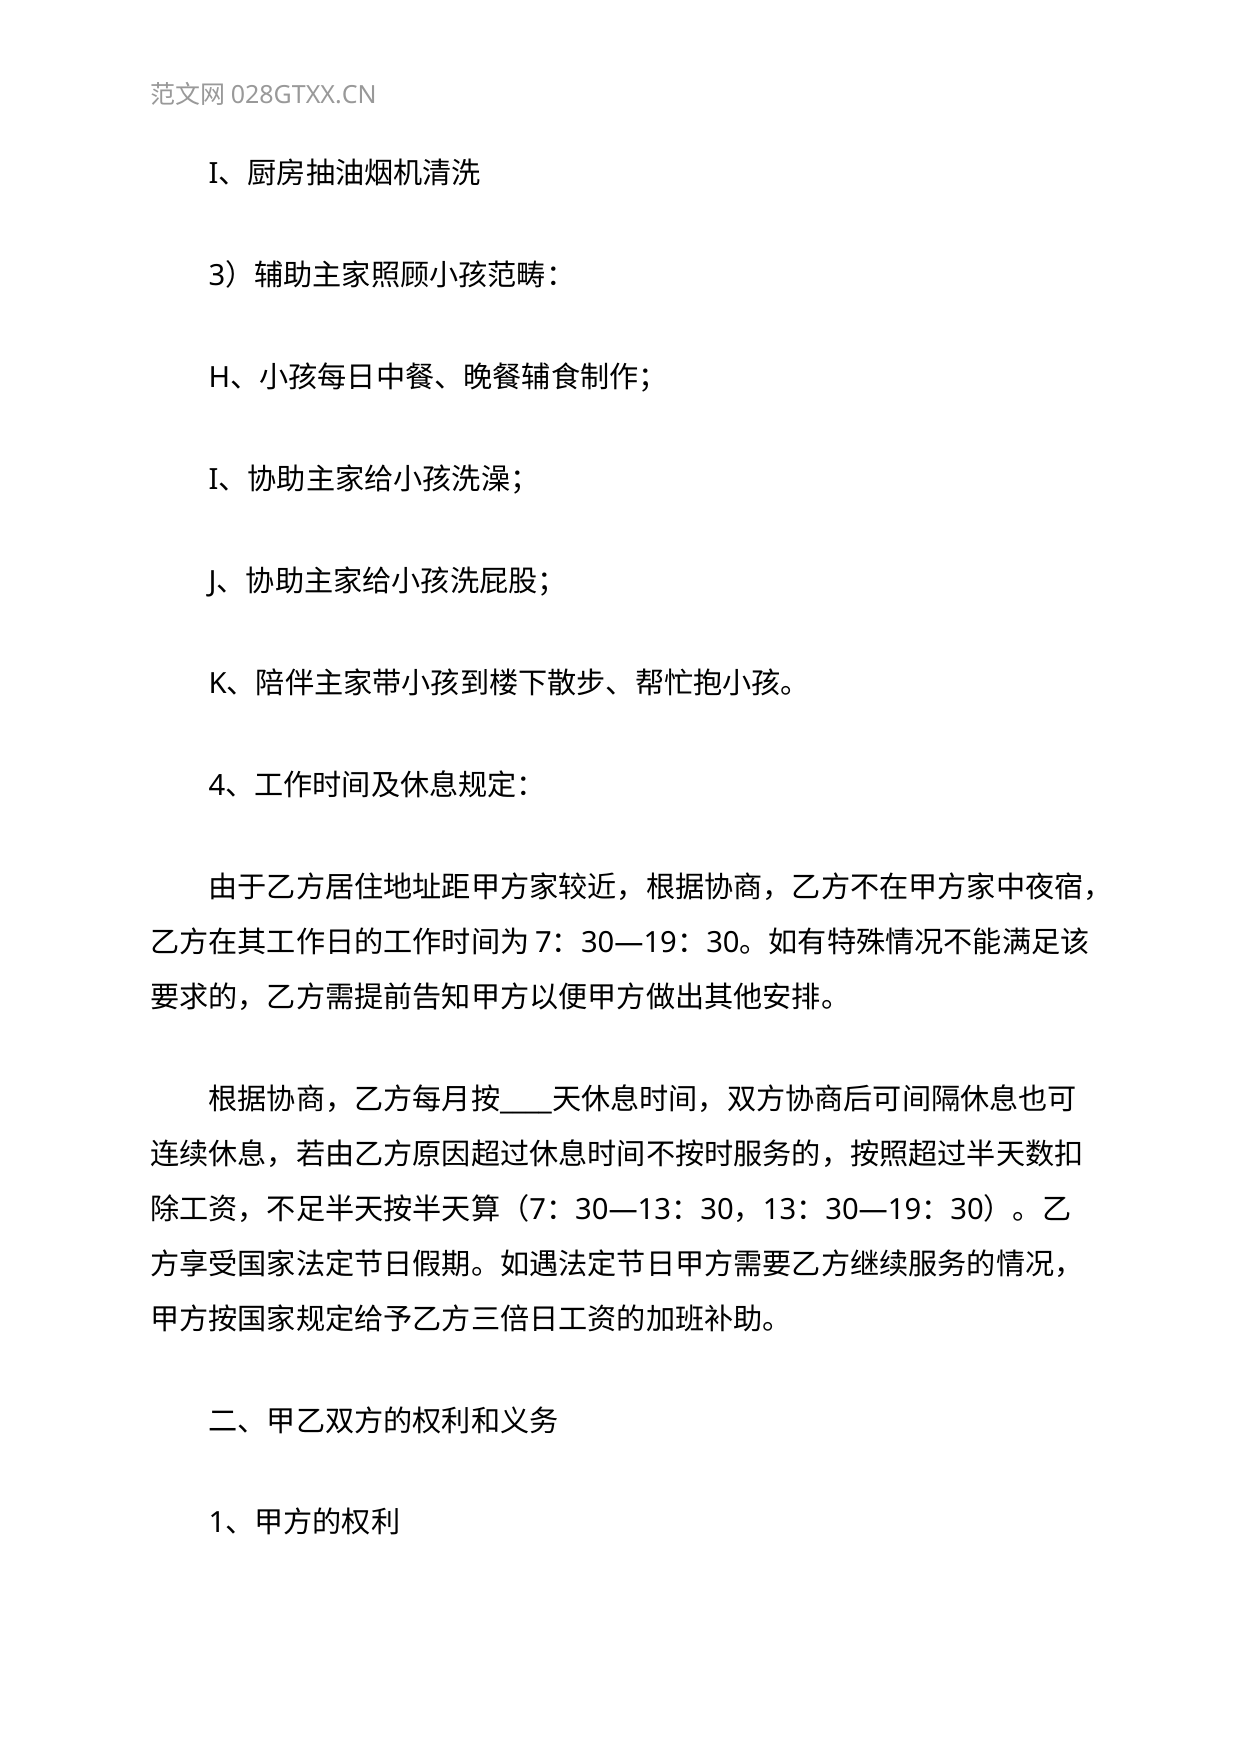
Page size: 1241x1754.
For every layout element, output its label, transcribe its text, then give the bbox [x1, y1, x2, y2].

text H、小孩每日中餐、晚餐辅食制作； [150, 354, 1090, 396]
text 二、甲乙双方的权利和义务 [150, 1397, 1090, 1439]
text I、协助主家给小孩洗澡； [150, 456, 1090, 498]
text 4、工作时间及休息规定： [150, 762, 1090, 804]
text J、协助主家给小孩洗屁股； [150, 558, 1090, 600]
text 根据协商，乙方每月按____天休息时间，双方协商后可间隔休息也可连续休息，若由乙方原因超过休息时间不按时服务的，按照超过半天数扣除工资，不足半天按半天算（7：30—13：30，13：30—19：30）。乙方享受国家法定节日假期。如遇法定节日甲方需要乙方继续服务的情况，甲方按国家规定给予乙方三倍日工资的加班补助。 [150, 1076, 1090, 1338]
text 3）辅助主家照顾小孩范畴： [150, 252, 1090, 294]
text I、厨房抽油烟机清洗 [150, 150, 1090, 192]
text 由于乙方居住地址距甲方家较近，根据协商，乙方不在甲方家中夜宿，乙方在其工作日的工作时间为7：30—19：30。如有特殊情况不能满足该要求的，乙方需提前告知甲方以便甲方做出其他安排。 [150, 864, 1090, 1016]
text K、陪伴主家带小孩到楼下散步、帮忙抱小孩。 [150, 660, 1090, 702]
text 1、甲方的权利 [150, 1499, 1090, 1541]
